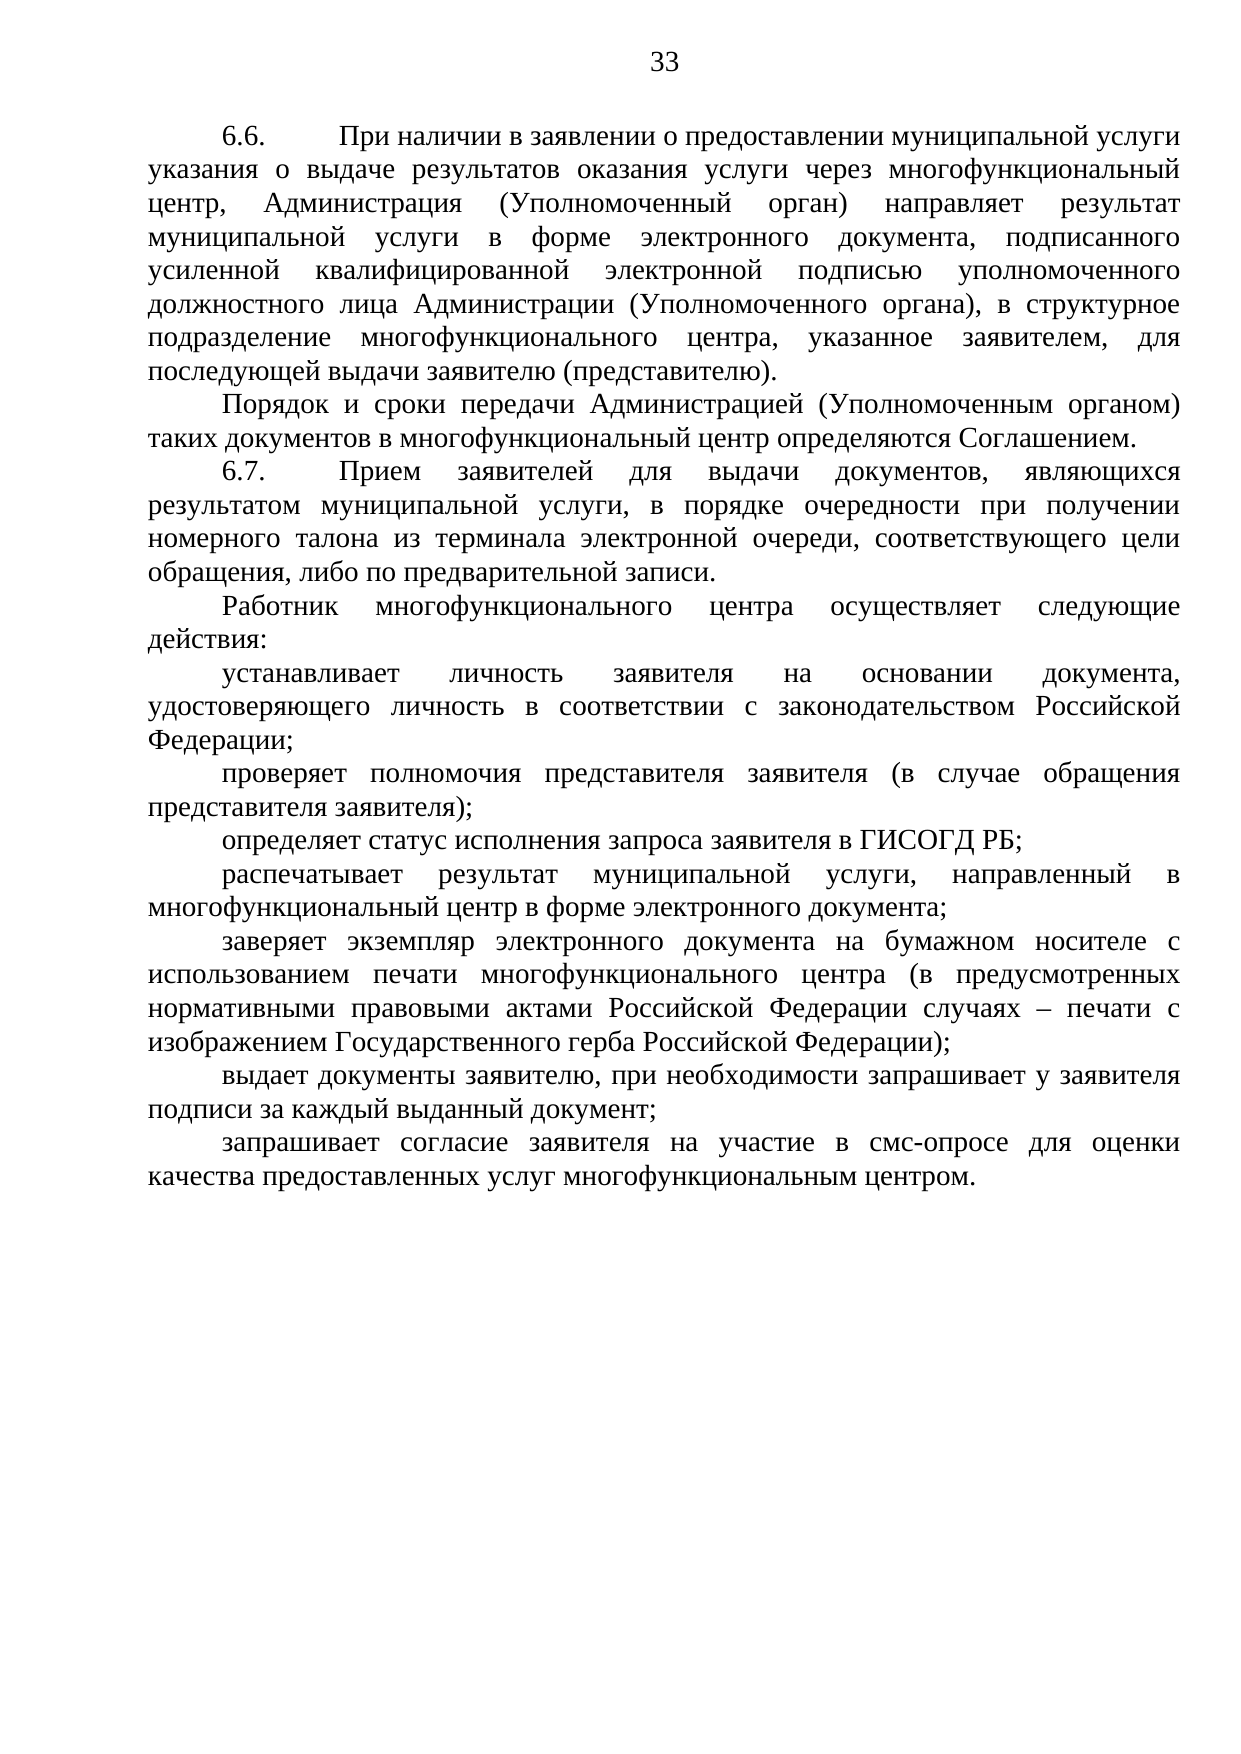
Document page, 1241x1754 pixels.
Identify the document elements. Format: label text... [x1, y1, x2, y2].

list Прием заявителей для выдачи документов, являющихся результатом муниципальной услуги, в порядке очередности при получении номерного талона из терминала электронной очереди, соответствующего цели обращения, либо по предварительной записи. [148, 453, 1181, 588]
text проверяет полномочия представителя заявителя (в случае обращения представителя заявителя); [148, 755, 1181, 822]
text Работник многофункционального центра осуществляет следующие действия: [148, 588, 1181, 655]
list При наличии в заявлении о предоставлении муниципальной услуги указания о выдаче результатов оказания услуги через многофункциональный центр, Администрация (Уполномоченный орган) направляет результат муниципальной услуги в форме электронного документа, подписанного усиленной квалифицированной электронной подписью уполномоченного должностного лица Администрации (Уполномоченного органа), в структурное подразделение многофункционального центра, указанное заявителем, для последующей выдачи заявителю (представителю). [148, 118, 1181, 386]
text распечатывает результат муниципальной услуги, направленный в многофункциональный центр в форме электронного документа; [148, 856, 1181, 923]
text запрашивает согласие заявителя на участие в смс-опросе для оценки качества предоставленных услуг многофункциональным центром. [148, 1124, 1181, 1191]
text устанавливает личность заявителя на основании документа, удостоверяющего личность в соответствии с законодательством Российской Федерации; [148, 655, 1181, 755]
text заверяет экземпляр электронного документа на бумажном носителе с использованием печати многофункционального центра (в предусмотренных нормативными правовыми актами Российской Федерации случаях – печати с изображением Государственного герба Российской Федерации); [148, 923, 1181, 1057]
text выдает документы заявителю, при необходимости запрашивает у заявителя подписи за каждый выданный документ; [148, 1057, 1181, 1124]
text Порядок и сроки передачи Администрацией (Уполномоченным органом) таких документов в многофункциональный центр определяются Соглашением. [148, 386, 1181, 453]
text определяет статус исполнения запроса заявителя в ГИСОГД РБ; [148, 822, 1181, 856]
